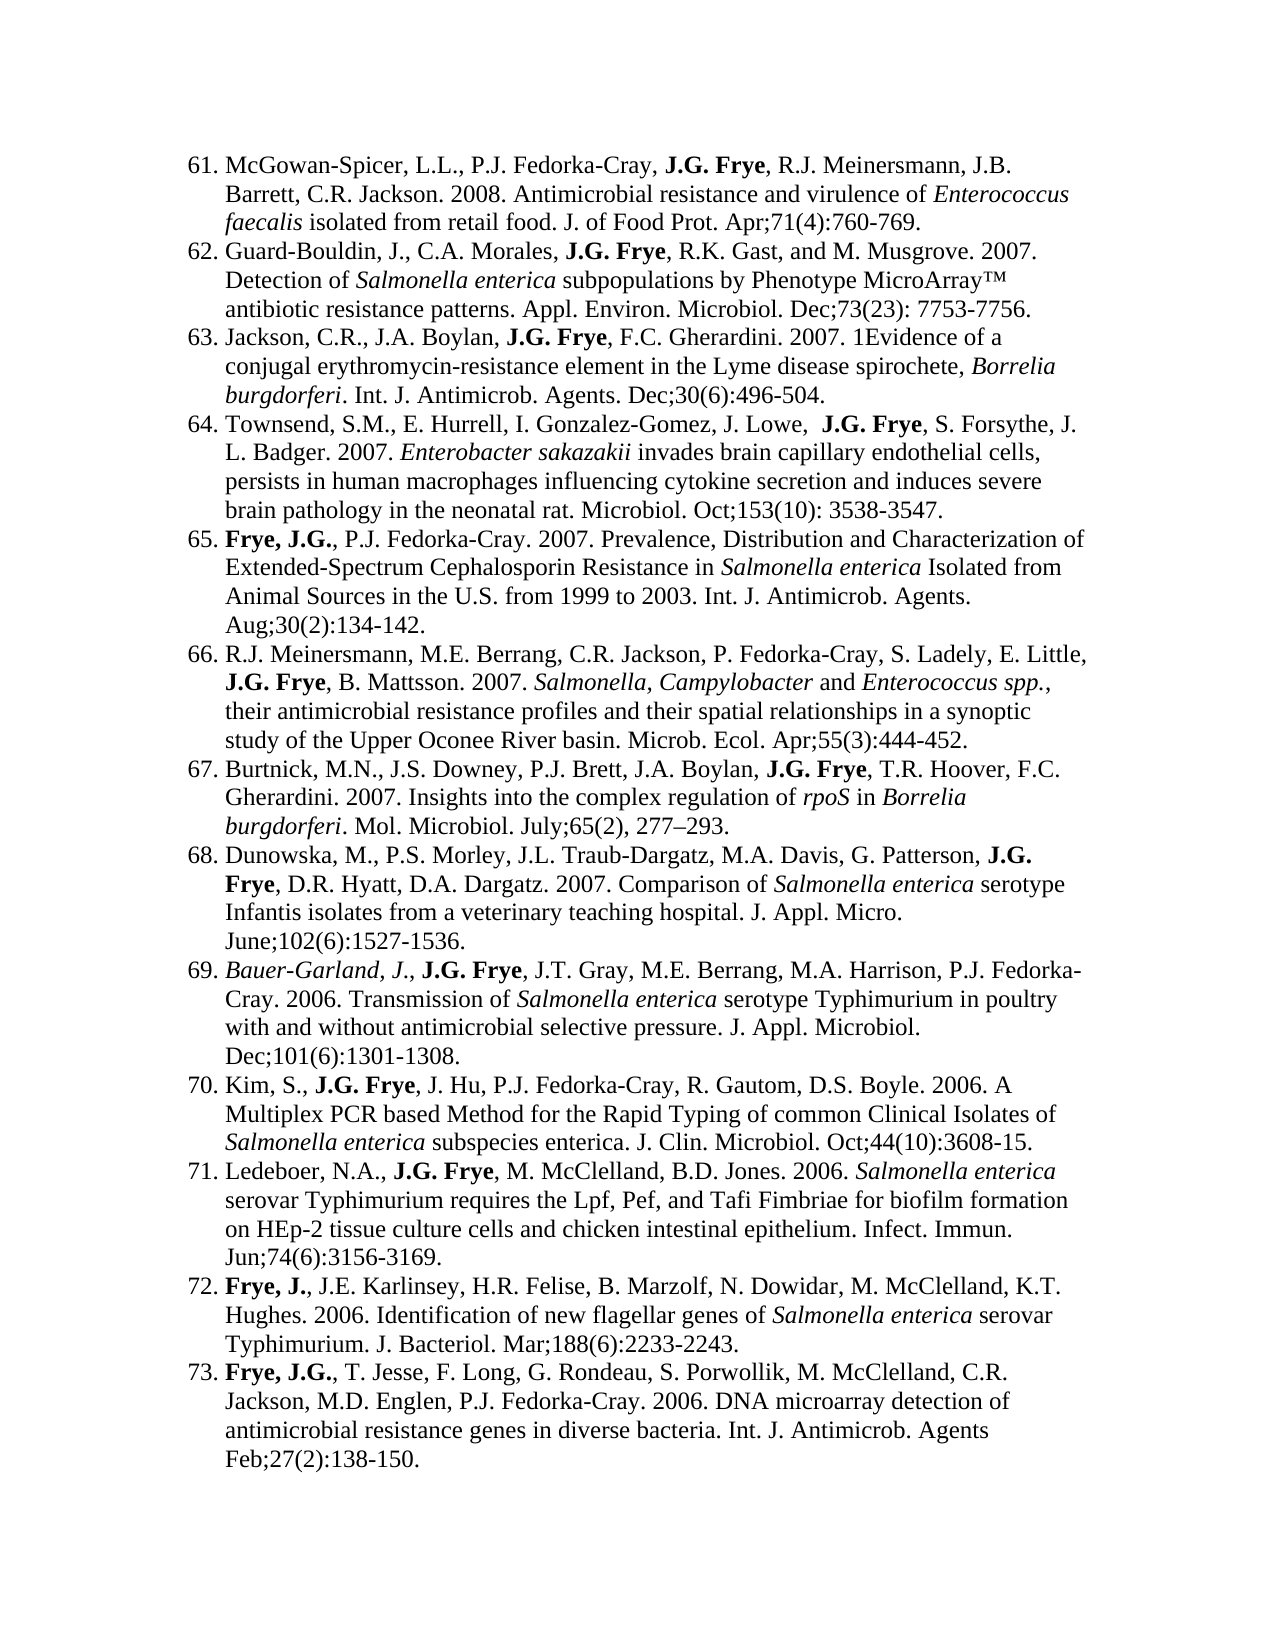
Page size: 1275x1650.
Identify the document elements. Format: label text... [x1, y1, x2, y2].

list Dunowska, M., P.S. Morley, J.L. Traub-Dargatz, M.A. Davis, G. Patterson, J.G. Frye, D.R. Hyatt, D.A. Dargatz. 2007. Comparison of Salmonella enterica serotype Infantis isolates from a veterinary teaching hospital. J. Appl. Micro. June;102(6):1527-1536. [187, 840, 1087, 955]
list Frye, J., J.E. Karlinsey, H.R. Felise, B. Marzolf, N. Dowidar, M. McClelland, K.T. Hughes. 2006. Identification of new flagellar genes of Salmonella enterica serovar Typhimurium. J. Bacteriol. Mar;188(6):2233-2243. [187, 1271, 1087, 1357]
list Frye, J.G., P.J. Fedorka-Cray. 2007. Prevalence, Distribution and Characterization of Extended-Spectrum Cephalosporin Resistance in Salmonella enterica Isolated from Animal Sources in the U.S. from 1999 to 2003. Int. J. Antimicrob. Agents. Aug;30(2):134-142. [187, 524, 1087, 639]
list McGowan-Spicer, L.L., P.J. Fedorka-Cray, J.G. Frye, R.J. Meinersmann, J.B. Barrett, C.R. Jackson. 2008. Antimicrobial resistance and virulence of Enterococcus faecalis isolated from retail food. J. of Food Prot. Apr;71(4):760-769. [187, 150, 1087, 236]
list R.J. Meinersmann, M.E. Berrang, C.R. Jackson, P. Fedorka-Cray, S. Ladely, E. Little, J.G. Frye, B. Mattsson. 2007. Salmonella, Campylobacter and Enterococcus spp., their antimicrobial resistance profiles and their spatial relationships in a synoptic study of the Upper Oconee River basin. Microb. Ecol. Apr;55(3):444-452. [187, 639, 1087, 754]
list Bauer-Garland, J., J.G. Frye, J.T. Gray, M.E. Berrang, M.A. Harrison, P.J. Fedorka-Cray. 2006. Transmission of Salmonella enterica serotype Typhimurium in poultry with and without antimicrobial selective pressure. J. Appl. Microbiol. Dec;101(6):1301-1308. [187, 955, 1087, 1070]
list Guard-Bouldin, J., C.A. Morales, J.G. Frye, R.K. Gast, and M. Musgrove. 2007. Detection of Salmonella enterica subpopulations by Phenotype MicroArray™ antibiotic resistance patterns. Appl. Environ. Microbiol. Dec;73(23): 7753-7756. [187, 236, 1087, 322]
list Kim, S., J.G. Frye, J. Hu, P.J. Fedorka-Cray, R. Gautom, D.S. Boyle. 2006. A Multiplex PCR based Method for the Rapid Typing of common Clinical Isolates of Salmonella enterica subspecies enterica. J. Clin. Microbiol. Oct;44(10):3608-15. [187, 1070, 1087, 1156]
list Jackson, C.R., J.A. Boylan, J.G. Frye, F.C. Gherardini. 2007. Evidence of a conjugal erythromycin-resistance element in the Lyme disease spirochete, Borrelia burgdorferi. Int. J. Antimicrob. Agents. Dec;30(6):496-504. [187, 322, 1087, 409]
list Frye, J.G., T. Jesse, F. Long, G. Rondeau, S. Porwollik, M. McClelland, C.R. Jackson, M.D. Englen, P.J. Fedorka-Cray. 2006. DNA microarray detection of antimicrobial resistance genes in diverse bacteria. Int. J. Antimicrob. Agents Feb;27(2):138-150. [187, 1357, 1087, 1472]
list Burtnick, M.N., J.S. Downey, P.J. Brett, J.A. Boylan, J.G. Frye, T.R. Hoover, F.C. Gherardini. 2007. Insights into the complex regulation of rpoS in Borrelia burgdorferi. Mol. Microbiol. July;65(2), 277–293. [187, 754, 1087, 840]
list Townsend, S.M., E. Hurrell, I. Gonzalez-Gomez, J. Lowe, J.G. Frye, S. Forsythe, J. L. Badger. 2007. Enterobacter sakazakii invades brain capillary endothelial cells, persists in human macrophages influencing cytokine secretion and induces severe brain pathology in the neonatal rat. Microbiol. Oct;153(10): 3538-3547. [187, 409, 1087, 524]
list Ledeboer, N.A., J.G. Frye, M. McClelland, B.D. Jones. 2006. Salmonella enterica serovar Typhimurium requires the Lpf, Pef, and Tafi Fimbriae for biofilm formation on HEp-2 tissue culture cells and chicken intestinal epithelium. Infect. Immun. Jun;74(6):3156-3169. [187, 1156, 1087, 1271]
